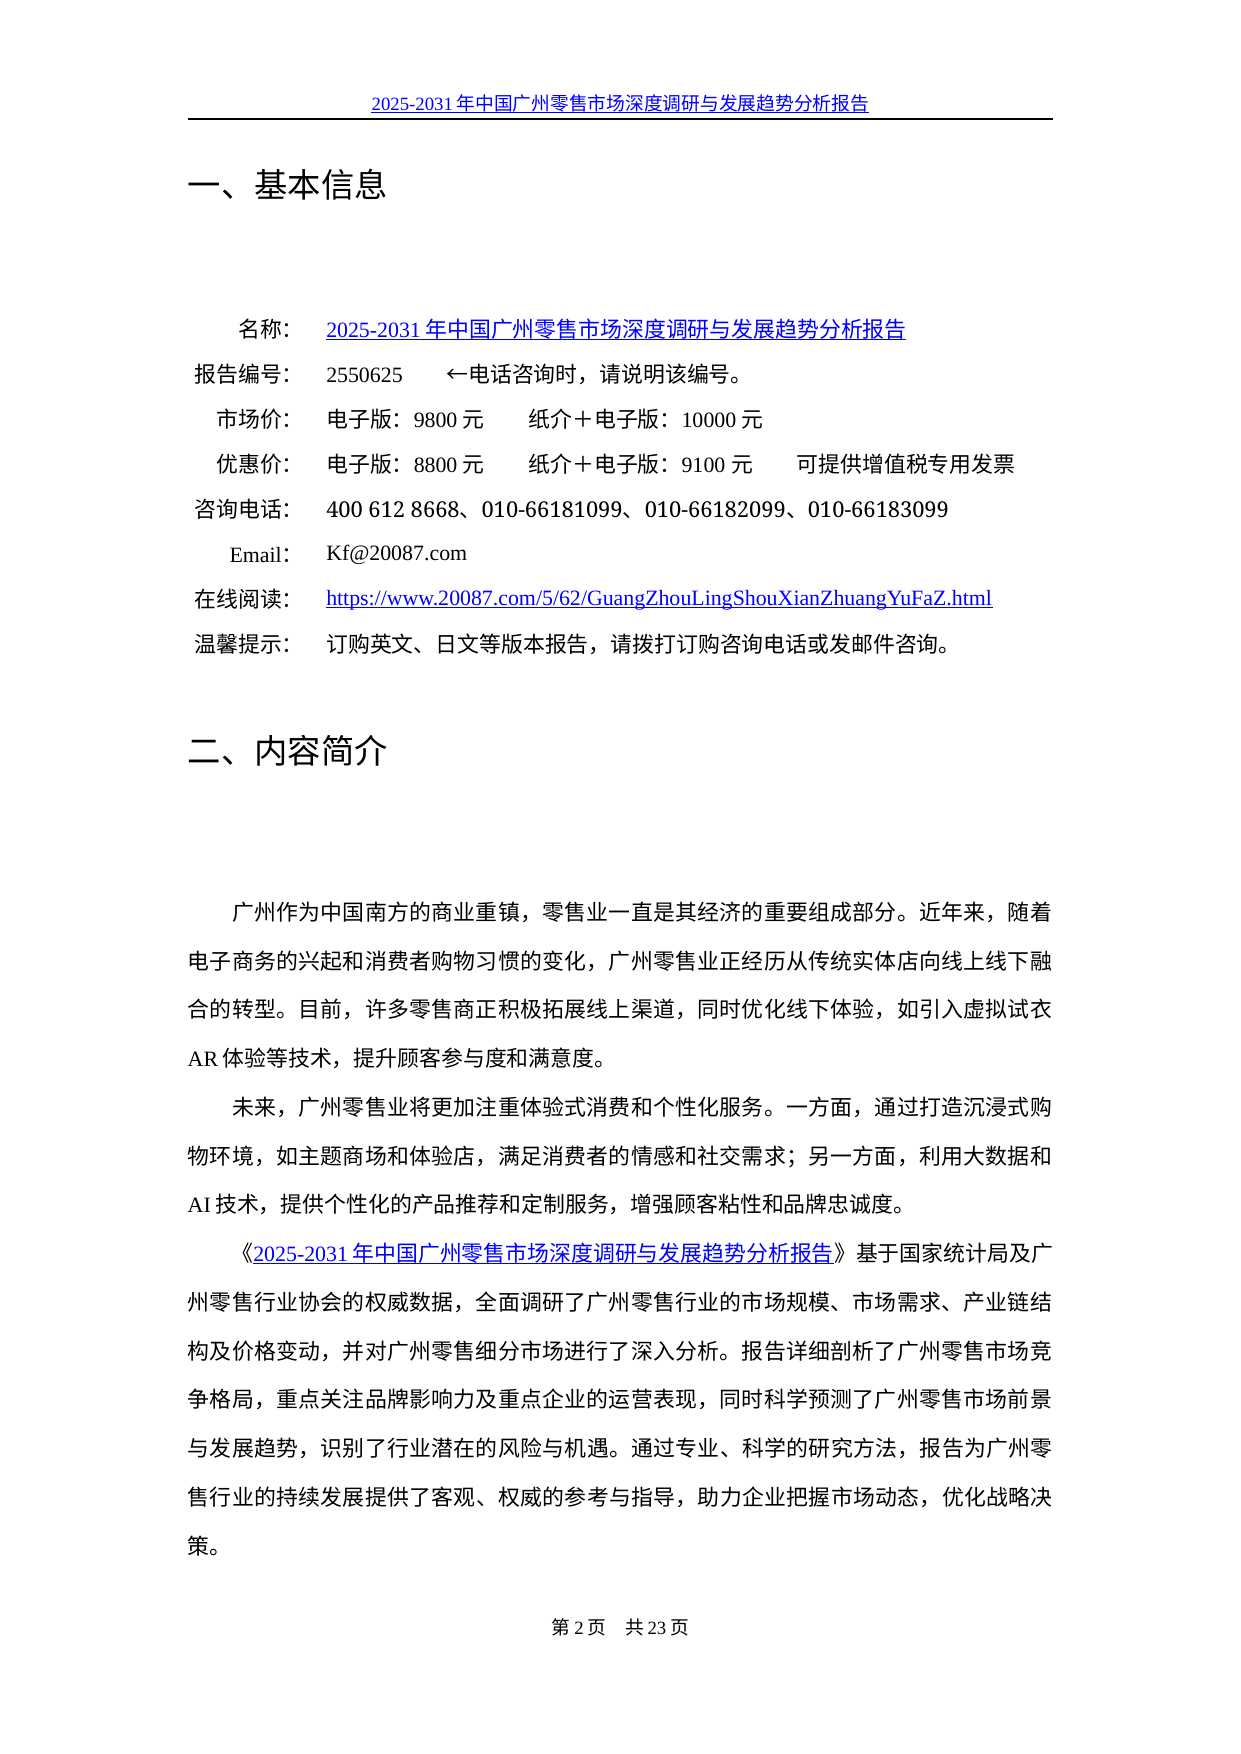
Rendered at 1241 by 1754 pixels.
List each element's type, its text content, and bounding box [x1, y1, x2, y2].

title 一、基本信息 [187, 150, 1053, 215]
table_cell [315, 582, 1073, 627]
table_header 名称： [167, 312, 315, 357]
table_cell 优惠价： [167, 447, 315, 492]
table_cell 电子版：8800 元 纸介＋电子版：9100 元 可提供增值税专用发票 [315, 447, 1073, 492]
table_cell 报告编号： [167, 357, 315, 402]
table_header 2025-2031年中国广州零售市场深度调研与发展趋势分析报告 [315, 312, 1073, 357]
table_cell 400 612 8668、010-66181099、010-66182099、010-66183099 [315, 492, 1073, 537]
table_cell 市场价： [167, 402, 315, 447]
table_cell Kf@20087.com [315, 537, 1073, 582]
title 二、内容简介 [187, 717, 1053, 782]
table_cell 2550625 ←电话咨询时，请说明该编号。 [315, 357, 1073, 402]
table_cell 订购英文、日文等版本报告，请拨打订购咨询电话或发邮件咨询。 [315, 627, 1073, 672]
table_cell 电子版：9800 元 纸介＋电子版：10000 元 [315, 402, 1073, 447]
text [187, 894, 1053, 1561]
table_cell Email： [167, 537, 315, 582]
table_cell 咨询电话： [167, 492, 315, 537]
table_cell 在线阅读： [167, 582, 315, 627]
table_cell 温馨提示： [167, 627, 315, 672]
